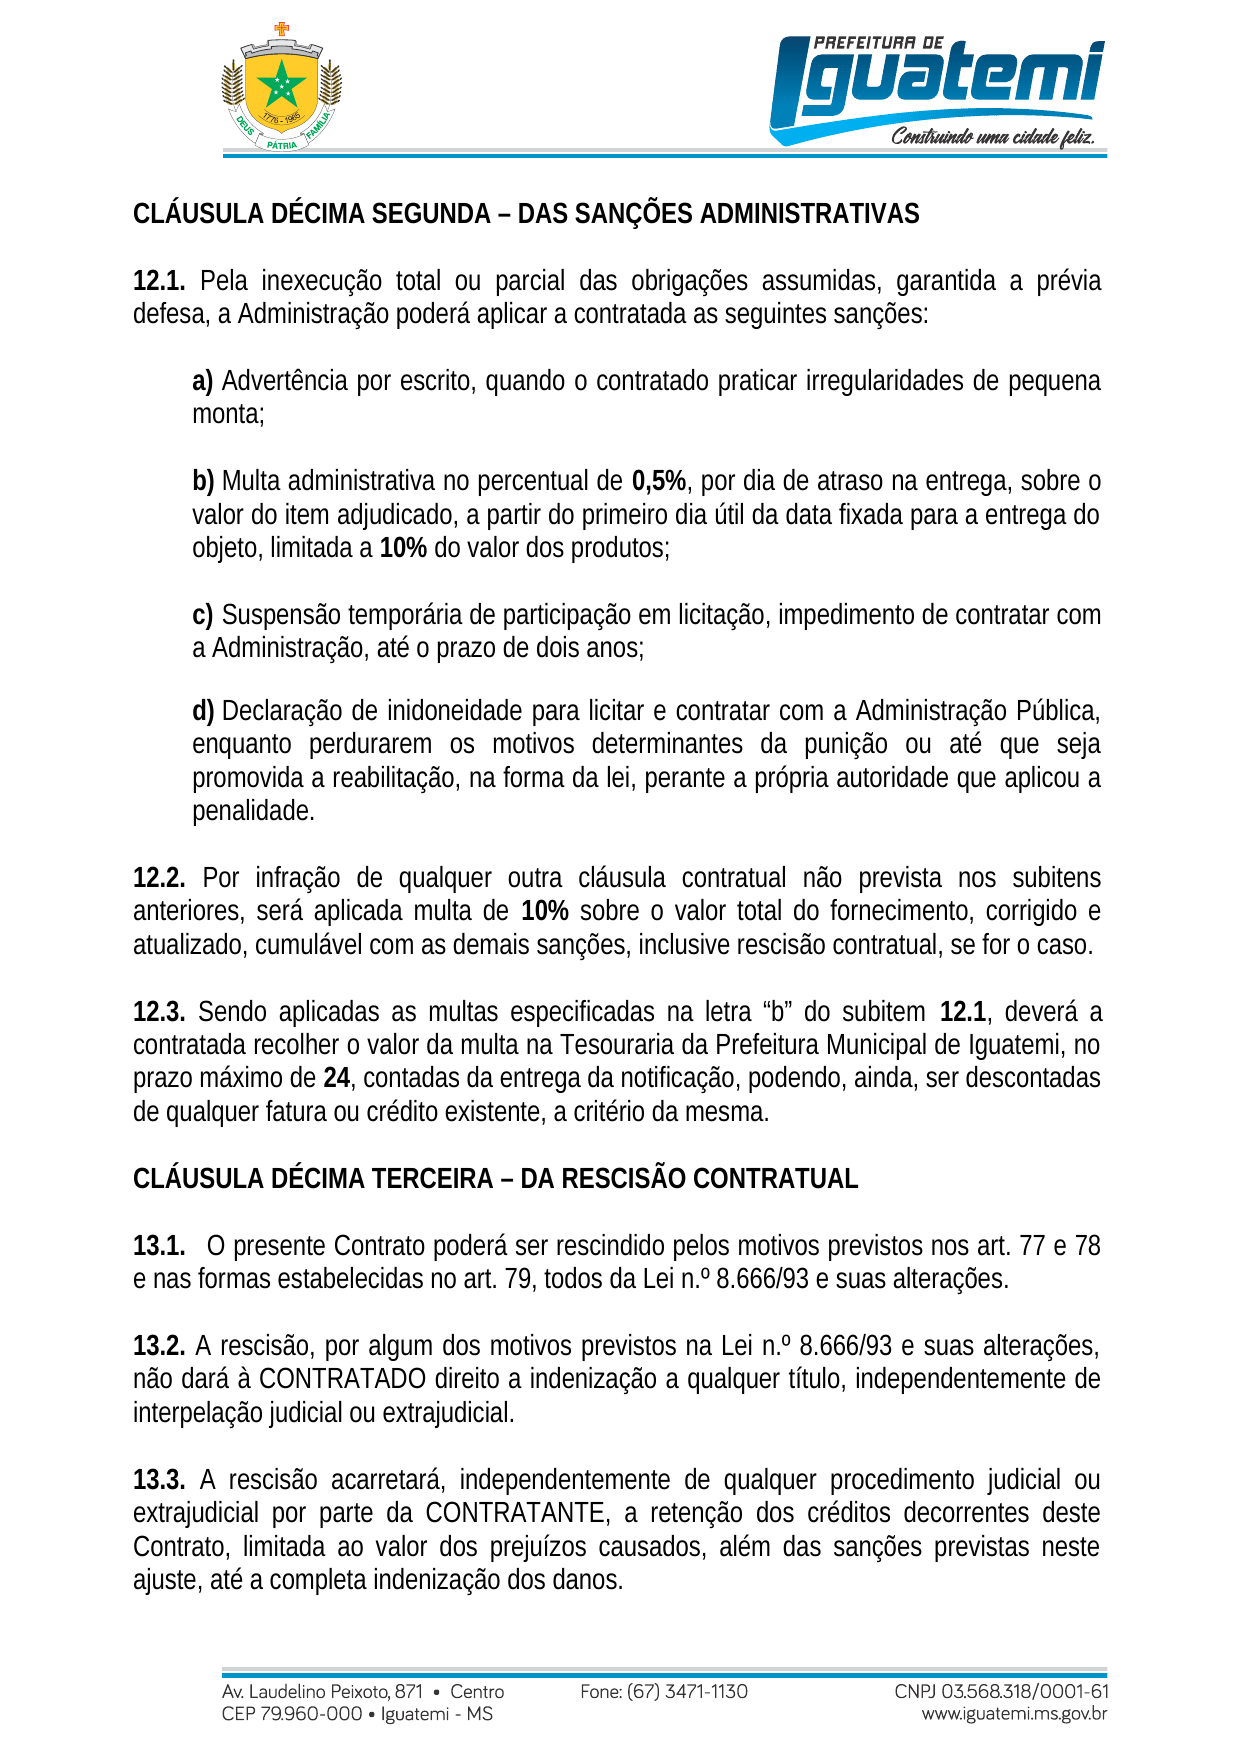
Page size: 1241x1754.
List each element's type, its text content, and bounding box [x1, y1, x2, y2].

text 12.1. Pela inexecução total ou parcial das obrigações assumidas, garantida a prévia defesa, a Administração poderá aplicar a contratada as seguintes sanções: [133, 263, 1103, 330]
text 13.2. A rescisão, por algum dos motivos previstos na Lei n.º 8.666/93 e suas alterações, não dará à CONTRATADO direito a indenização a qualquer título, independentemente de interpelação judicial ou extrajudicial. [133, 1328, 1103, 1428]
text CLÁUSULA DÉCIMA TERCEIRA – DA RESCISÃO CONTRATUAL [133, 1161, 1103, 1194]
text 13.1. O presente Contrato poderá ser rescindido pelos motivos previstos nos art. 77 e 78 e nas formas estabelecidas no art. 79, todos da Lei n.º 8.666/93 e suas alterações. [133, 1228, 1103, 1295]
subtitle CLÁUSULA DÉCIMA SEGUNDA – DAS SANÇÕES ADMINISTRATIVAS [133, 196, 1103, 229]
list Suspensão temporária de participação em licitação, impedimento de contratar com a Administração, até o prazo de dois anos; [192, 597, 1103, 664]
list Advertência por escrito, quando o contratado praticar irregularidades de pequena monta; [192, 363, 1103, 430]
text 13.3. A rescisão acarretará, independentemente de qualquer procedimento judicial ou extrajudicial por parte da CONTRATANTE, a retenção dos créditos decorrentes deste Contrato, limitada ao valor dos prejuízos causados, além das sanções previstas neste ajuste, até a completa indenização dos danos. [133, 1462, 1103, 1596]
text 12.2. Por infração de qualquer outra cláusula contratual não prevista nos subitens anteriores, será aplicada multa de 10% sobre o valor total do fornecimento, corrigido e atualizado, cumulável com as demais sanções, inclusive rescisão contratual, se for o caso. [133, 860, 1103, 960]
list Multa administrativa no percentual de 0,5%, por dia de atraso na entrega, sobre o valor do item adjudicado, a partir do primeiro dia útil da data fixada para a entrega do objeto, limitada a 10% do valor dos produtos; [192, 463, 1103, 564]
text 12.3. Sendo aplicadas as multas especificadas na letra “b” do subitem 12.1, deverá a contratada recolher o valor da multa na Tesouraria da Prefeitura Municipal de Iguatemi, no prazo máximo de 24, contadas da entrega da notificação, podendo, ainda, ser descontadas de qualquer fatura ou crédito existente, a critério da mesma. [133, 994, 1103, 1127]
text d) Declaração de inidoneidade para licitar e contratar com a Administração Pública, enquanto perdurarem os motivos determinantes da punição ou até que seja promovida a reabilitação, na forma da lei, perante a própria autoridade que aplicou a penalidade. [192, 693, 1103, 827]
